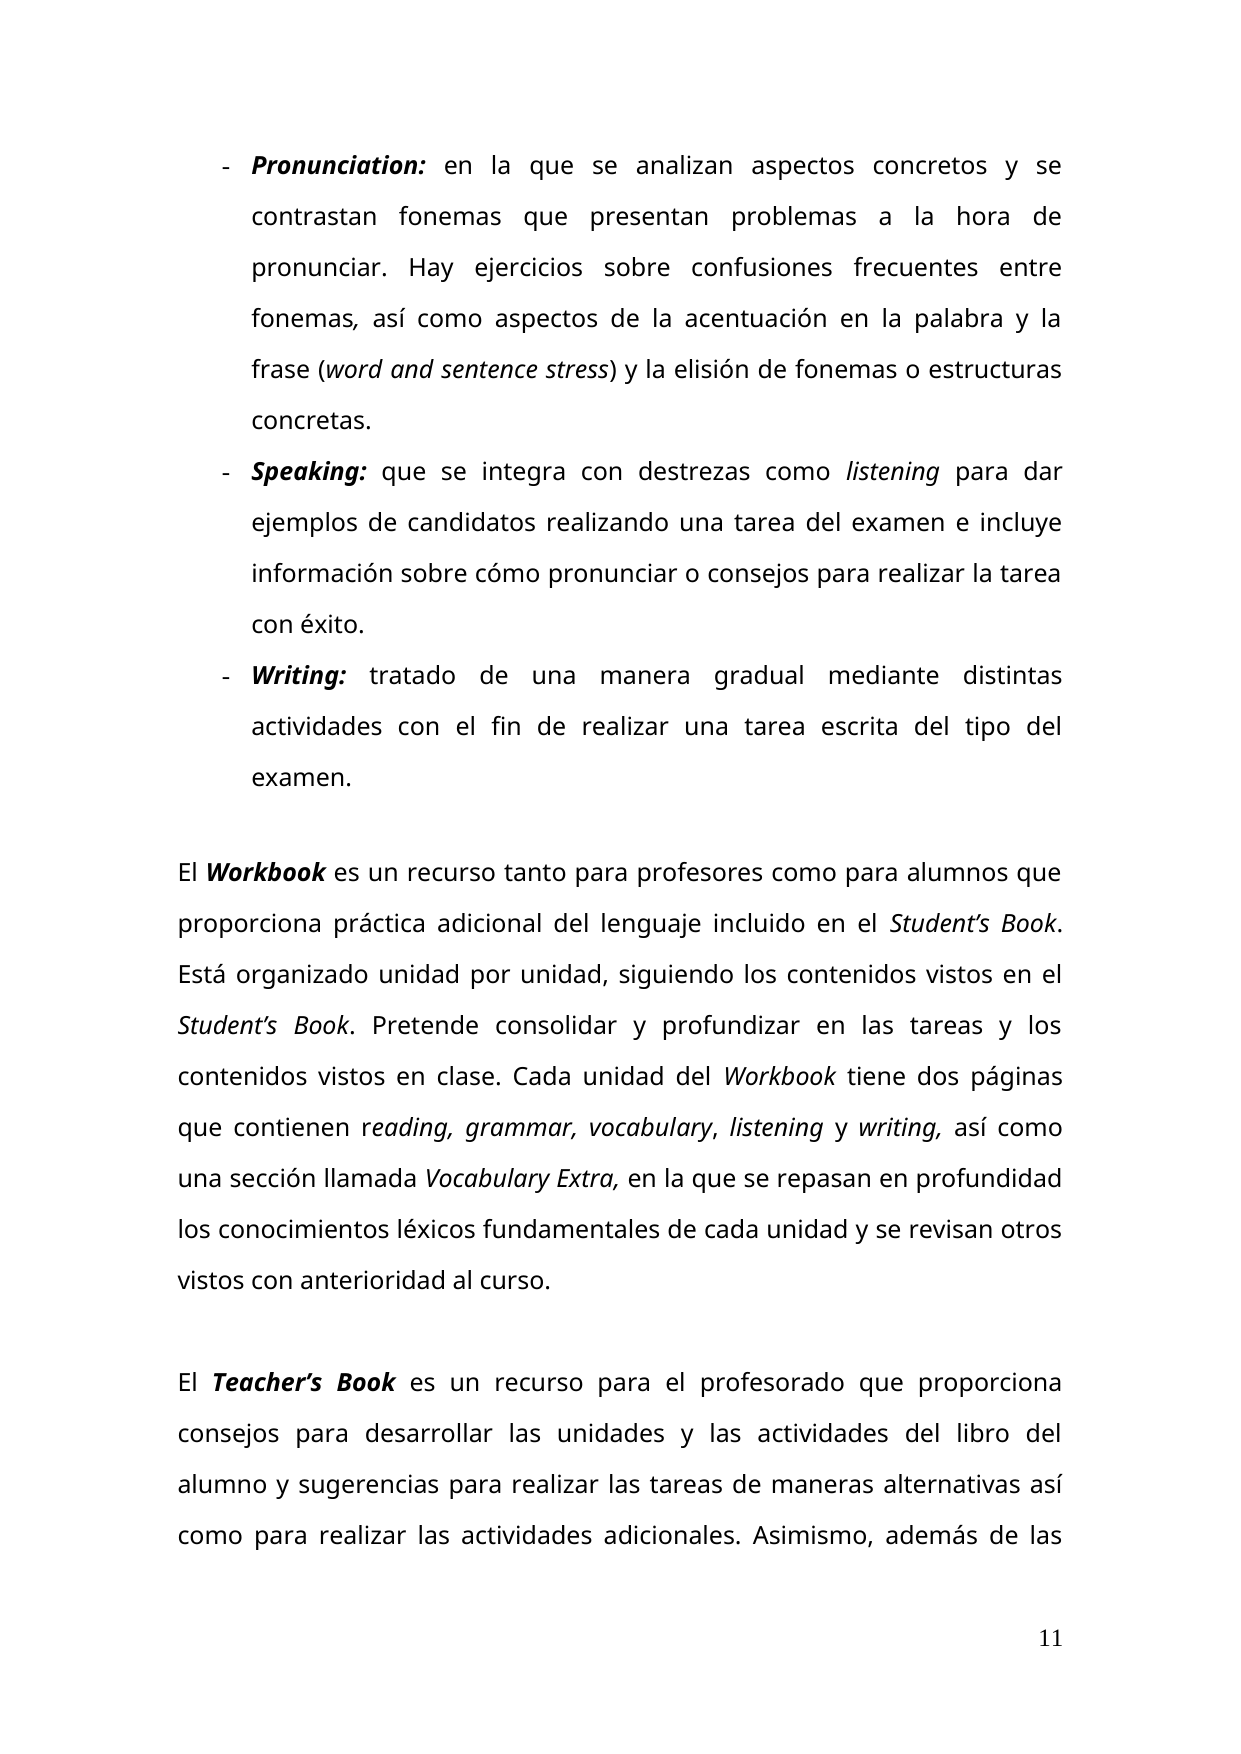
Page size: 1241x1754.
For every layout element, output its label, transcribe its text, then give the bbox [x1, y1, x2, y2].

text El Workbook es un recurso tanto para profesores como para alumnos que proporciona práctica adicional del lenguaje incluido en el Student’s Book. Está organizado unidad por unidad, siguiendo los contenidos vistos en el Student’s Book. Pretende consolidar y profundizar en las tareas y los contenidos vistos en clase. Cada unidad del Workbook tiene dos páginas que contienen reading, grammar, vocabulary, listening y writing, así como una sección llamada Vocabulary Extra, en la que se repasan en profundidad los conocimientos léxicos fundamentales de cada unidad y se revisan otros vistos con anterioridad al curso. [177, 854, 1063, 1297]
list Pronunciation: en la que se analizan aspectos concretos y se contrastan fonemas que presentan problemas a la hora de pronunciar. Hay ejercicios sobre confusiones frecuentes entre fonemas, así como aspectos de la acentuación en la palabra y la frase (word and sentence stress) y la elisión de fonemas o estructuras concretas. [222, 148, 1063, 437]
list Speaking: que se integra con destrezas como listening para dar ejemplos de candidatos realizando una tarea del examen e incluye información sobre cómo pronunciar o consejos para realizar la tarea con éxito. [222, 454, 1063, 641]
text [177, 1365, 1063, 1552]
list Writing: tratado de una manera gradual mediante distintas actividades con el fin de realizar una tarea escrita del tipo del examen. [222, 658, 1063, 794]
